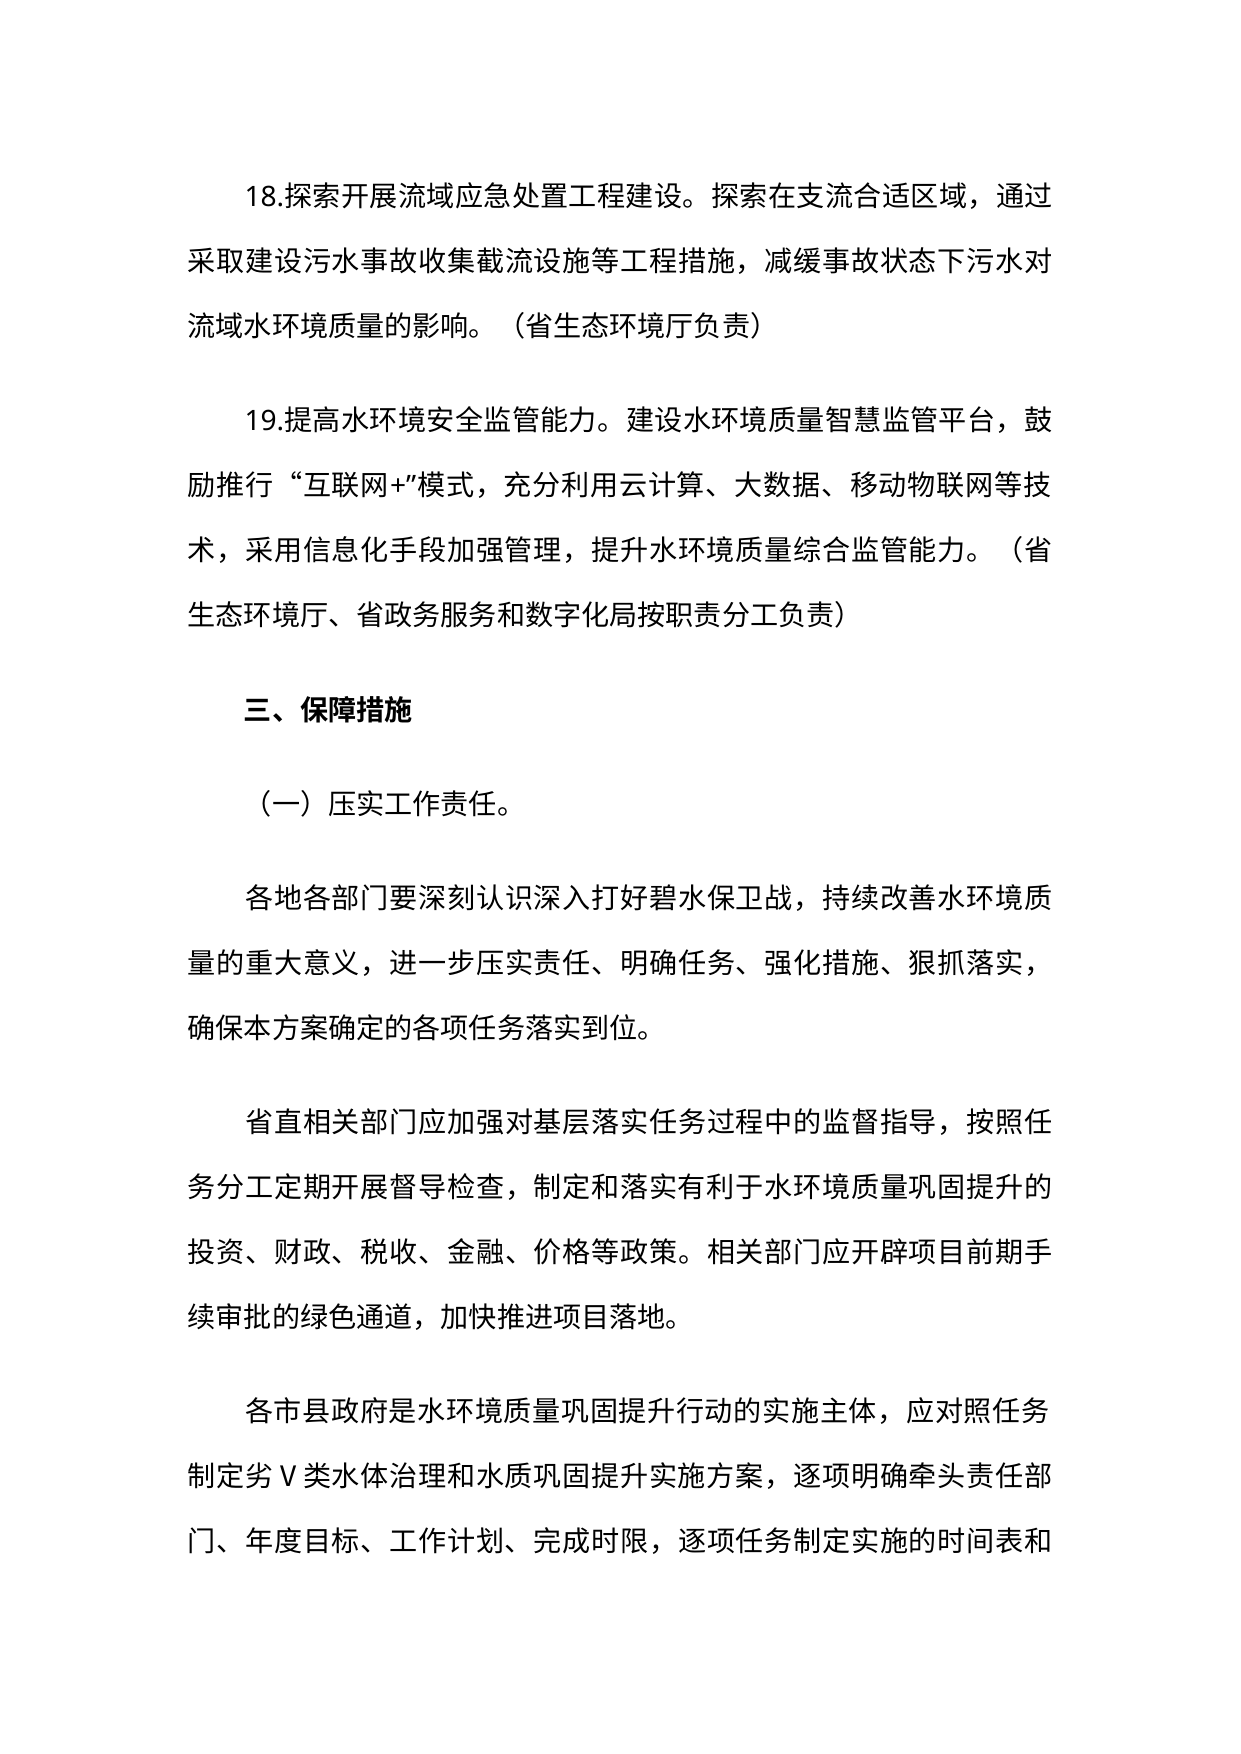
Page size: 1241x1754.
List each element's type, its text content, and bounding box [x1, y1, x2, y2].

text 各地各部门要深刻认识深入打好碧水保卫战，持续改善水环境质量的重大意义，进一步压实责任、明确任务、强化措施、狠抓落实，确保本方案确定的各项任务落实到位。 [187, 864, 1053, 1059]
text 三、保障措施 [187, 675, 1053, 740]
text （一）压实工作责任。 [187, 769, 1053, 834]
text 19.提高水环境安全监管能力。建设水环境质量智慧监管平台，鼓励推行“互联网+”模式，充分利用云计算、大数据、移动物联网等技术，采用信息化手段加强管理，提升水环境质量综合监管能力。（省生态环境厅、省政务服务和数字化局按职责分工负责） [187, 386, 1053, 646]
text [187, 1377, 1053, 1572]
text 省直相关部门应加强对基层落实任务过程中的监督指导，按照任务分工定期开展督导检查，制定和落实有利于水环境质量巩固提升的投资、财政、税收、金融、价格等政策。相关部门应开辟项目前期手续审批的绿色通道，加快推进项目落地。 [187, 1088, 1053, 1348]
text 18.探索开展流域应急处置工程建设。探索在支流合适区域，通过采取建设污水事故收集截流设施等工程措施，减缓事故状态下污水对流域水环境质量的影响。（省生态环境厅负责） [187, 162, 1053, 357]
